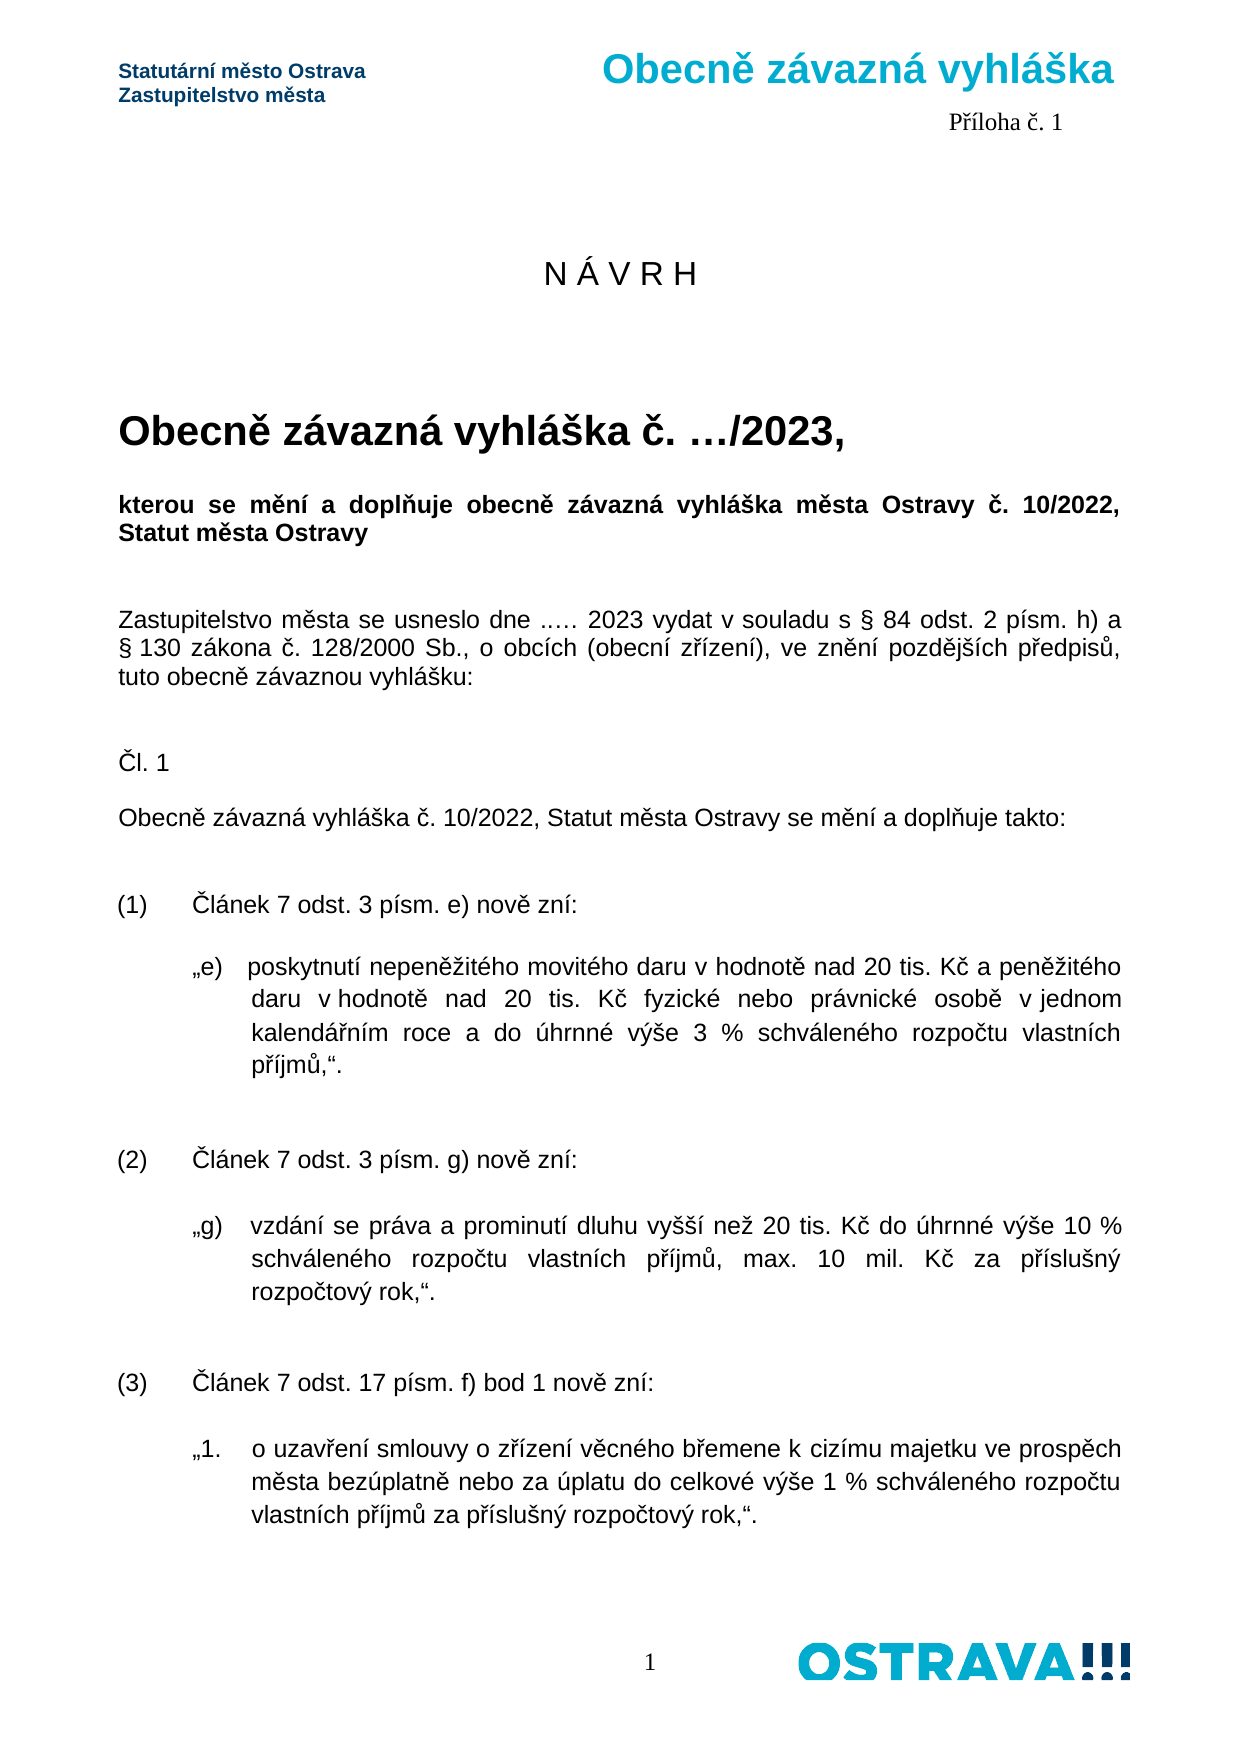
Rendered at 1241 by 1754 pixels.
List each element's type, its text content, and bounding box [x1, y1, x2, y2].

list Článek 7 odst. 3 písm. g) nově zní: [117, 1145, 1122, 1174]
text Čl. 1 [118, 748, 1122, 777]
text Obecně závazná vyhláška č. …/2023, [118, 407, 1122, 454]
text kterou se mění a doplňuje obecně závazná vyhláška města Ostravy č. 10/2022, Statut města Ostravy [118, 489, 1122, 547]
list Článek 7 odst. 3 písm. e) nově zní: [117, 890, 1122, 918]
text Obecně závazná vyhláška č. 10/2022, Statut města Ostravy se mění a doplňuje takto: [118, 803, 1122, 832]
text N Á V R H [118, 254, 1122, 292]
list Článek 7 odst. 17 písm. f) bod 1 nově zní: [117, 1368, 1122, 1397]
text „g) vzdání se práva a prominutí dluhu vyšší než 20 tis. Kč do úhrnné výše 10 % schváleného rozpočtu vlastních příjmů, max. 10 mil. Kč za příslušný rozpočtový rok,“. [192, 1211, 1122, 1306]
text Zastupitelstvo města se usneslo dne ..… 2023 vydat v souladu s § 84 odst. 2 písm. h) a § 130 zákona č. 128/2000 Sb., o obcích (obecní zřízení), ve znění pozdějších předpisů, tuto obecně závaznou vyhlášku: [118, 604, 1122, 691]
picture [798, 1642, 1130, 1681]
text „e) poskytnutí nepeněžitého movitého daru v hodnotě nad 20 tis. Kč a peněžitého daru v hodnotě nad 20 tis. Kč fyzické nebo právnické osobě v jednom kalendářním roce a do úhrnné výše 3 % schváleného rozpočtu vlastních příjmů,“. [192, 951, 1122, 1079]
text „1. o uzavření smlouvy o zřízení věcného břemene k cizímu majetku ve prospěch města bezúplatně nebo za úplatu do celkové výše 1 % schváleného rozpočtu vlastních příjmů za příslušný rozpočtový rok,“. [192, 1434, 1122, 1529]
